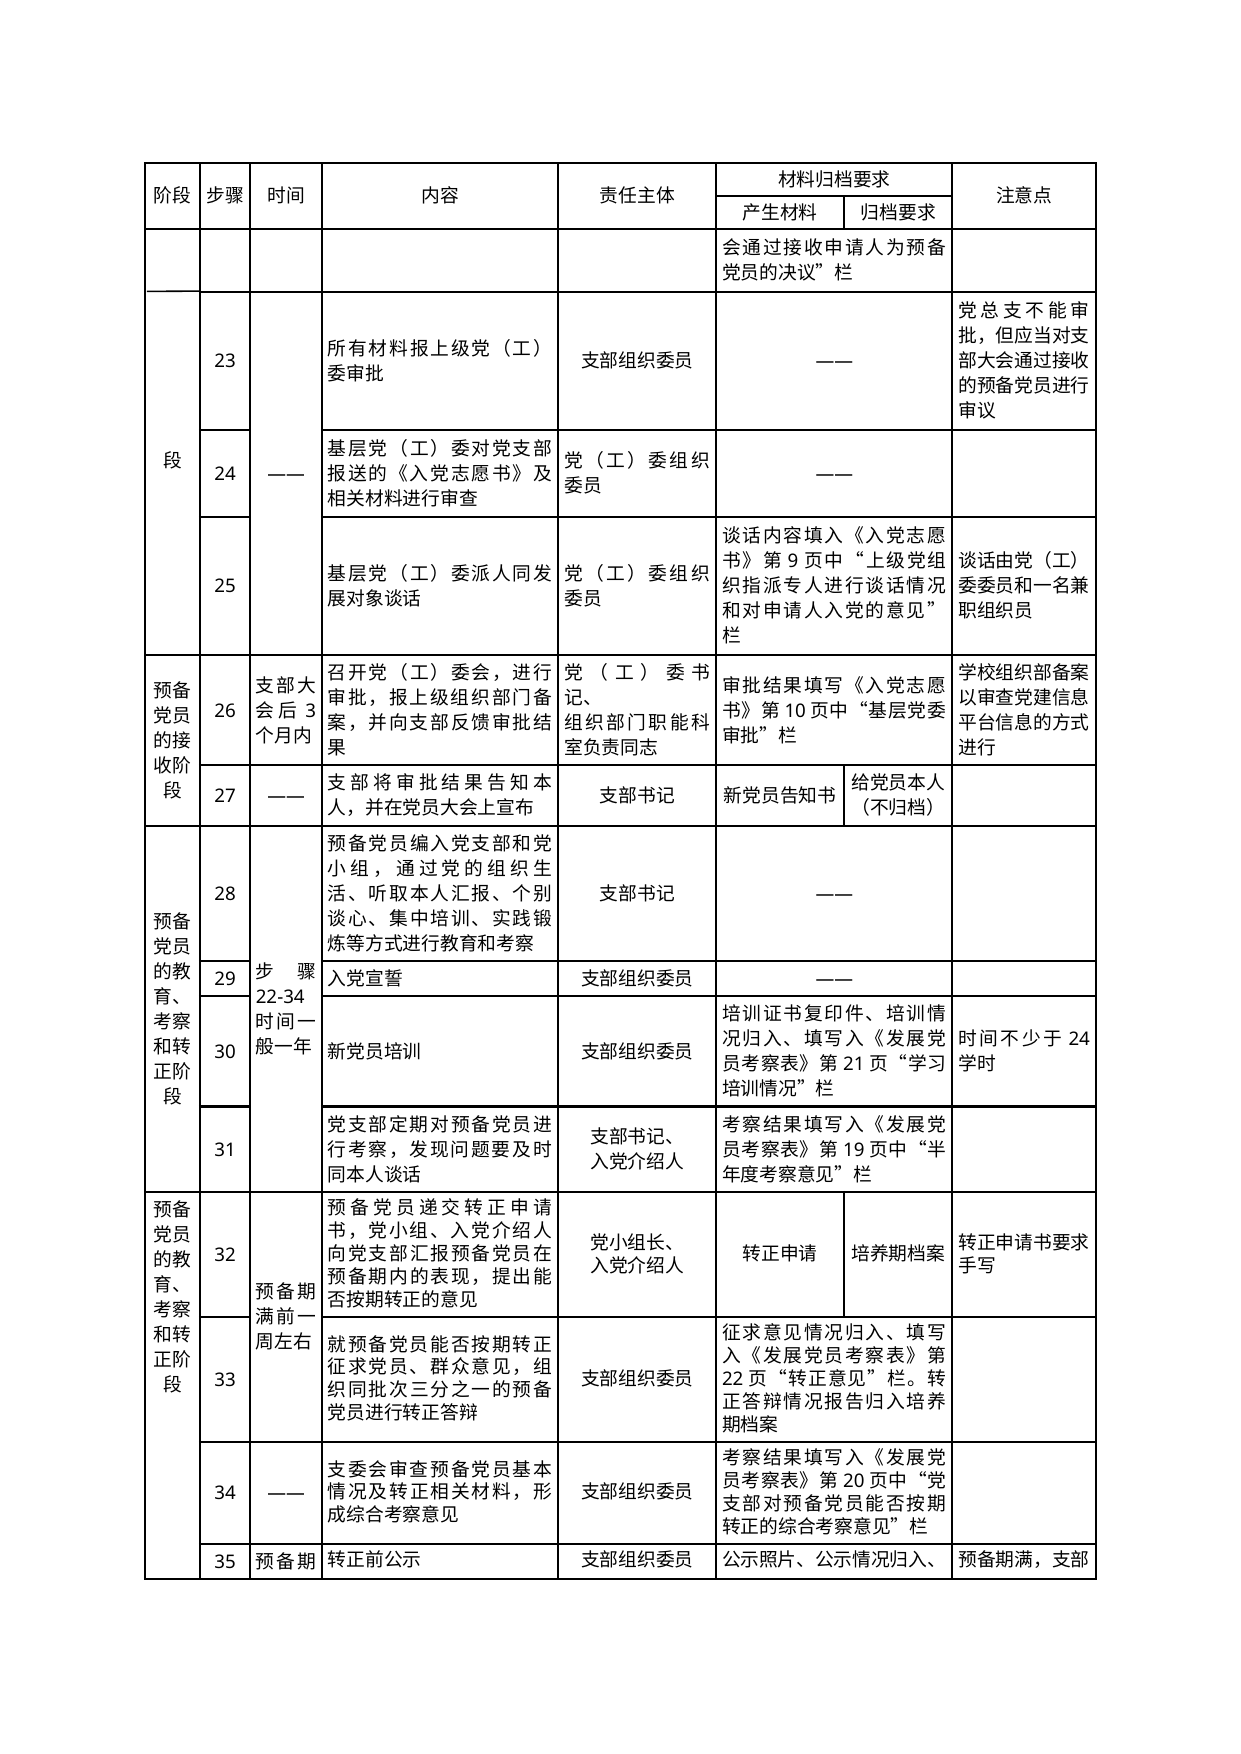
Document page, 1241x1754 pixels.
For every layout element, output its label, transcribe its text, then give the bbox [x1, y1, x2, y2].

table_cell 27 [201, 766, 249, 824]
table_cell 考察结果填写入《发展党员考察表》第19页中“半年度考察意见”栏 [717, 1108, 951, 1191]
table_cell —— [251, 1443, 321, 1542]
table_cell 入党宣誓 [323, 962, 557, 995]
table_cell 支部组织委员 [559, 997, 715, 1105]
table_cell 转正申请书要求手写 [953, 1193, 1095, 1316]
table_cell 党（工）委组织委员 [559, 431, 715, 516]
table_cell 预备期满，支部大会前 [953, 1545, 1095, 1578]
table_cell [953, 1443, 1095, 1542]
table_cell 党总支不能审批，但应当对支部大会通过接收的预备党员进行审议 [953, 293, 1095, 428]
table_header 责任主体 [559, 164, 715, 228]
table_header 注意点 [953, 164, 1095, 228]
table_cell 培训证书复印件、培训情况归入、填写入《发展党员考察表》第21页“学习培训情况”栏 [717, 997, 951, 1105]
table_cell 产生材料 [717, 197, 843, 228]
table_cell 时间不少于24学时 [953, 997, 1095, 1105]
table_cell 支部大会后3个月内 [251, 656, 321, 764]
table_cell 给党员本人 （不归档） [845, 766, 951, 824]
table_cell 谈话内容填入《入党志愿书》第9页中“上级党组织指派专人进行谈话情况和对申请人入党的意见”栏 [717, 518, 951, 654]
table_cell 预备期满后一个月以内 [251, 1545, 321, 1578]
table_cell 29 [201, 962, 249, 995]
table_cell 支部组织委员 [559, 1545, 715, 1578]
table_cell 支部组织委员 [559, 293, 715, 428]
table_cell —— [717, 431, 951, 516]
table_cell 新党员告知书 [717, 766, 843, 824]
table_cell 党小组长、 入党介绍人 [559, 1193, 715, 1316]
table_cell 转正申请 [717, 1193, 843, 1316]
table_cell 支部书记、 入党介绍人 [559, 1108, 715, 1191]
table_cell [953, 431, 1095, 516]
table_cell 预备党员的教育、考察和转正阶段 [146, 1193, 199, 1578]
table_cell 预备党员递交转正申请书，党小组、入党介绍人向党支部汇报预备党员在预备期内的表现，提出能否按期转正的意见 [323, 1193, 557, 1316]
table_cell 谈话由党（工）委委员和一名兼职组织员 [953, 518, 1095, 654]
table_cell [953, 962, 1095, 995]
table_cell [953, 1318, 1095, 1441]
table_cell 基层党（工）委派人同发展对象谈话 [323, 518, 557, 654]
table_cell 征求意见情况归入、填写入《发展党员考察表》第22页“转正意见”栏。转正答辩情况报告归入培养期档案 [717, 1318, 951, 1441]
table_cell 支部组织委员 [559, 1443, 715, 1542]
table_cell 支部书记 [559, 766, 715, 824]
table_cell 考察结果填写入《发展党员考察表》第20页中“党支部对预备党员能否按期转正的综合考察意见”栏 [717, 1443, 951, 1542]
table_cell 24 [201, 431, 249, 516]
table_cell 26 [201, 656, 249, 764]
table_header 时间 [251, 164, 321, 228]
table_cell 审批结果填写《入党志愿书》第10页中“基层党委审批”栏 [717, 656, 951, 764]
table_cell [717, 230, 951, 291]
table_cell 28 [201, 827, 249, 960]
table_cell 支部组织委员 [559, 962, 715, 995]
table_cell 23 [201, 293, 249, 428]
table_cell 党（工）委组织委员 [559, 518, 715, 654]
table_cell 31 [201, 1108, 249, 1191]
table_cell 33 [201, 1318, 249, 1441]
table_header 阶段 [146, 164, 199, 228]
table_cell —— [717, 962, 951, 995]
table_cell 30 [201, 997, 249, 1105]
table_cell 归档要求 [845, 197, 951, 228]
table_cell 预备党员编入党支部和党小组，通过党的组织生活、听取本人汇报、个别谈心、集中培训、实践锻炼等方式进行教育和考察 [323, 827, 557, 960]
table_cell —— [717, 293, 951, 428]
table_cell 32 [201, 1193, 249, 1316]
table_cell 公示照片、公示情况归入、填写入《发展党员考察表》第23页中“转正公示情况”栏 [717, 1545, 951, 1578]
table_cell —— [251, 293, 321, 654]
table_header 材料归档要求 [717, 164, 951, 195]
table_cell 培养期档案 [845, 1193, 951, 1316]
table_cell 党支部定期对预备党员进行考察，发现问题要及时同本人谈话 [323, 1108, 557, 1191]
table_cell 预备党员的教育、考察和转正阶段 [146, 827, 199, 1191]
table_cell 支部组织委员 [559, 1318, 715, 1441]
table_cell 基层党（工）委对党支部报送的《入党志愿书》及相关材料进行审查 [323, 431, 557, 516]
table_header 内容 [323, 164, 557, 228]
table_cell 支部将审批结果告知本人，并在党员大会上宣布 [323, 766, 557, 824]
table_cell [953, 1108, 1095, 1191]
table_cell 学校组织部备案以审查党建信息平台信息的方式进行 [953, 656, 1095, 764]
table_cell 支委会审查预备党员基本情况及转正相关材料，形成综合考察意见 [323, 1443, 557, 1542]
table_cell 党（工）委书记、 组织部门职能科室负责同志 [559, 656, 715, 764]
table_cell 25 [201, 518, 249, 654]
table_cell [953, 766, 1095, 824]
table_cell 转正前公示 [323, 1545, 557, 1578]
table_cell 预备党员的接收阶段 [146, 656, 199, 824]
table_cell 就预备党员能否按期转正征求党员、群众意见，组织同批次三分之一的预备党员进行转正答辩 [323, 1318, 557, 1441]
table_cell —— [717, 827, 951, 960]
table_cell 召开党（工）委会，进行审批，报上级组织部门备案，并向支部反馈审批结果 [323, 656, 557, 764]
table_cell 新党员培训 [323, 997, 557, 1105]
table_cell 步骤22-34时间一般一年 [251, 827, 321, 1191]
table_cell 支部书记 [559, 827, 715, 960]
table_header 步骤 [201, 164, 249, 228]
table_cell —— [251, 766, 321, 824]
table_cell 34 [201, 1443, 249, 1542]
table_cell 预备期满前一周左右 [251, 1193, 321, 1441]
table_cell [953, 827, 1095, 960]
table_cell 所有材料报上级党（工）委审批 [323, 293, 557, 428]
table_cell 35 [201, 1545, 249, 1578]
